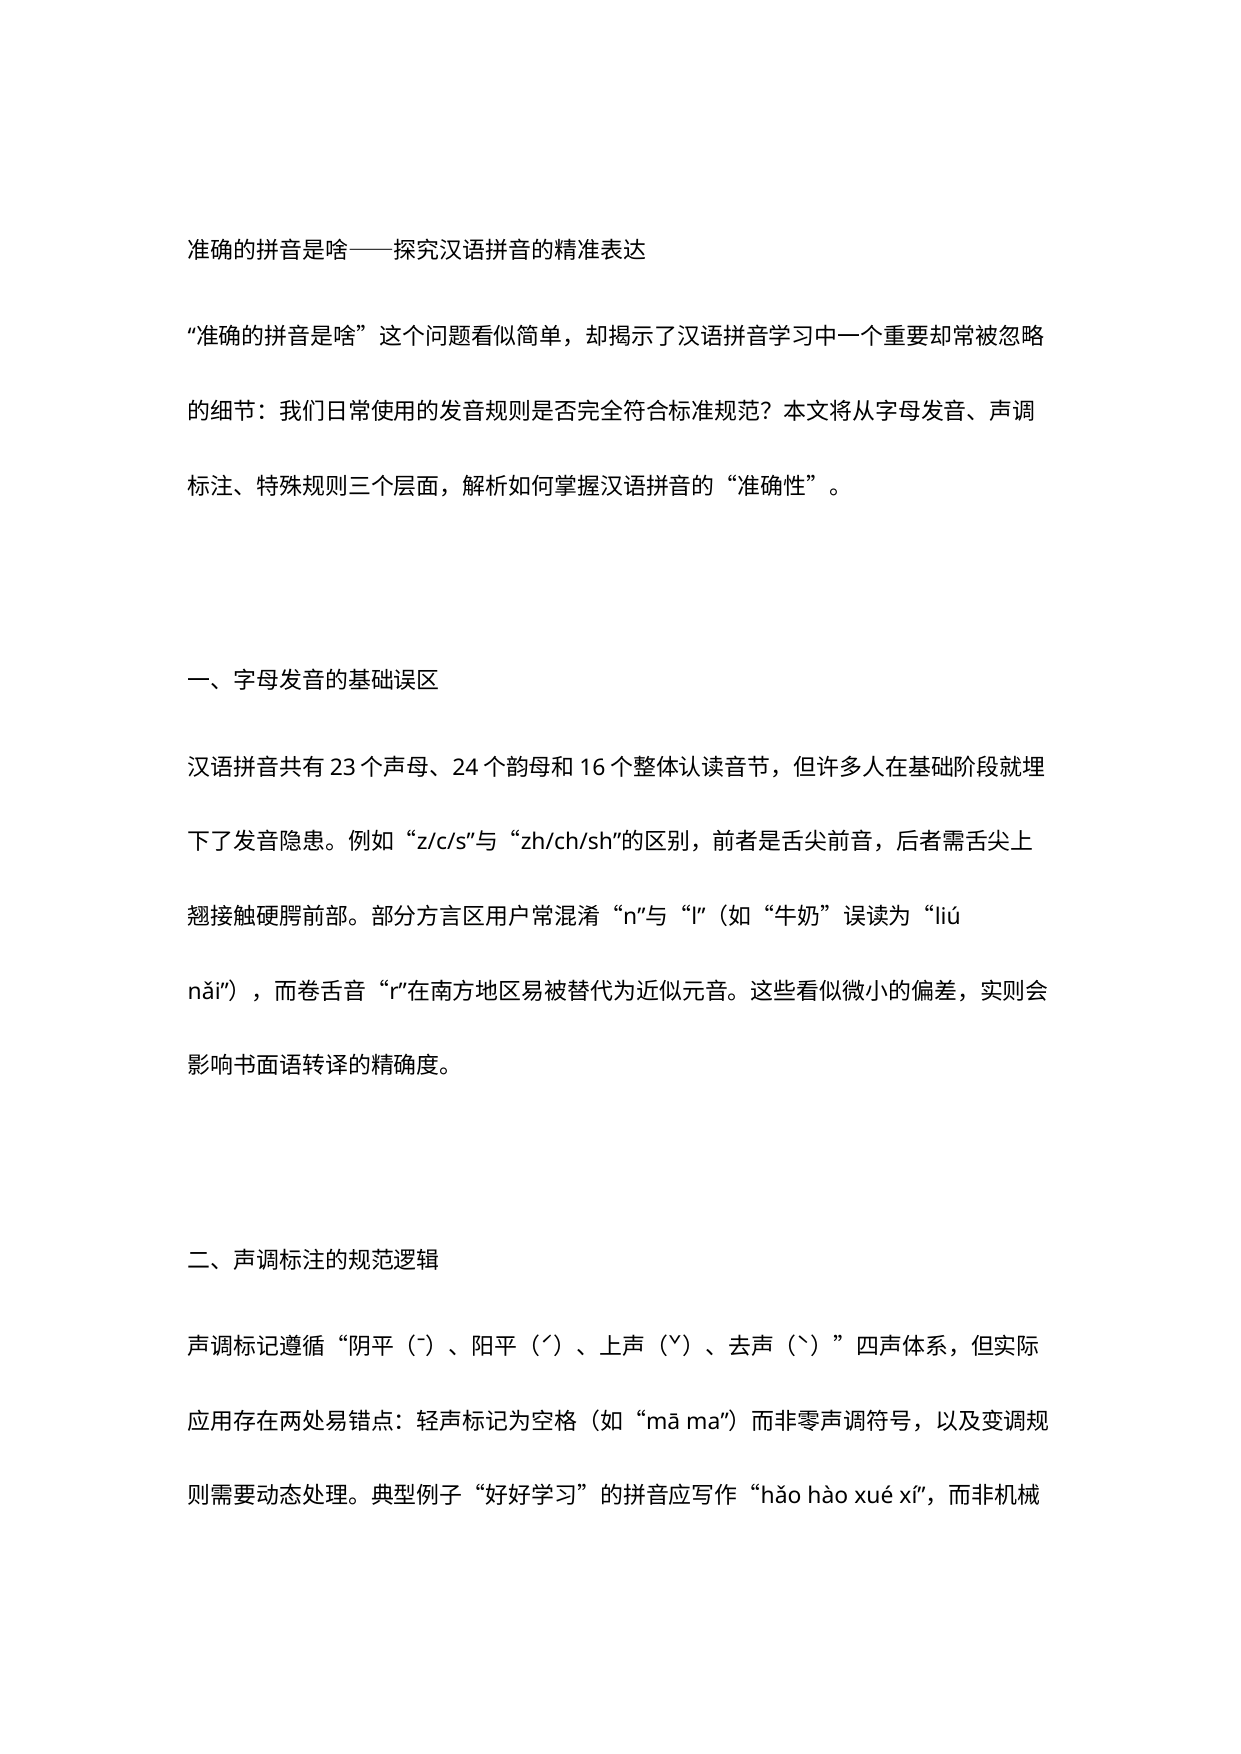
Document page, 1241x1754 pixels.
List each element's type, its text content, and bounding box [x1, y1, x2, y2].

text “准确的拼音是啥”这个问题看似简单，却揭示了汉语拼音学习中一个重要却常被忽略的细节：我们日常使用的发音规则是否完全符合标准规范？本文将从字母发音、声调标注、特殊规则三个层面，解析如何掌握汉语拼音的“准确性”。 [187, 302, 1053, 517]
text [187, 1312, 1053, 1527]
text 一、字母发音的基础误区 [187, 646, 1053, 711]
text 准确的拼音是啥——探究汉语拼音的精准表达 [187, 216, 1053, 281]
text 二、声调标注的规范逻辑 [187, 1226, 1053, 1291]
text 汉语拼音共有23个声母、24个韵母和16个整体认读音节，但许多人在基础阶段就埋下了发音隐患。例如“z/c/s”与“zh/ch/sh”的区别，前者是舌尖前音，后者需舌尖上翘接触硬腭前部。部分方言区用户常混淆“n”与“l”（如“牛奶”误读为“liú nǎi”），而卷舌音“r”在南方地区易被替代为近似元音。这些看似微小的偏差，实则会影响书面语转译的精确度。 [187, 733, 1053, 1096]
